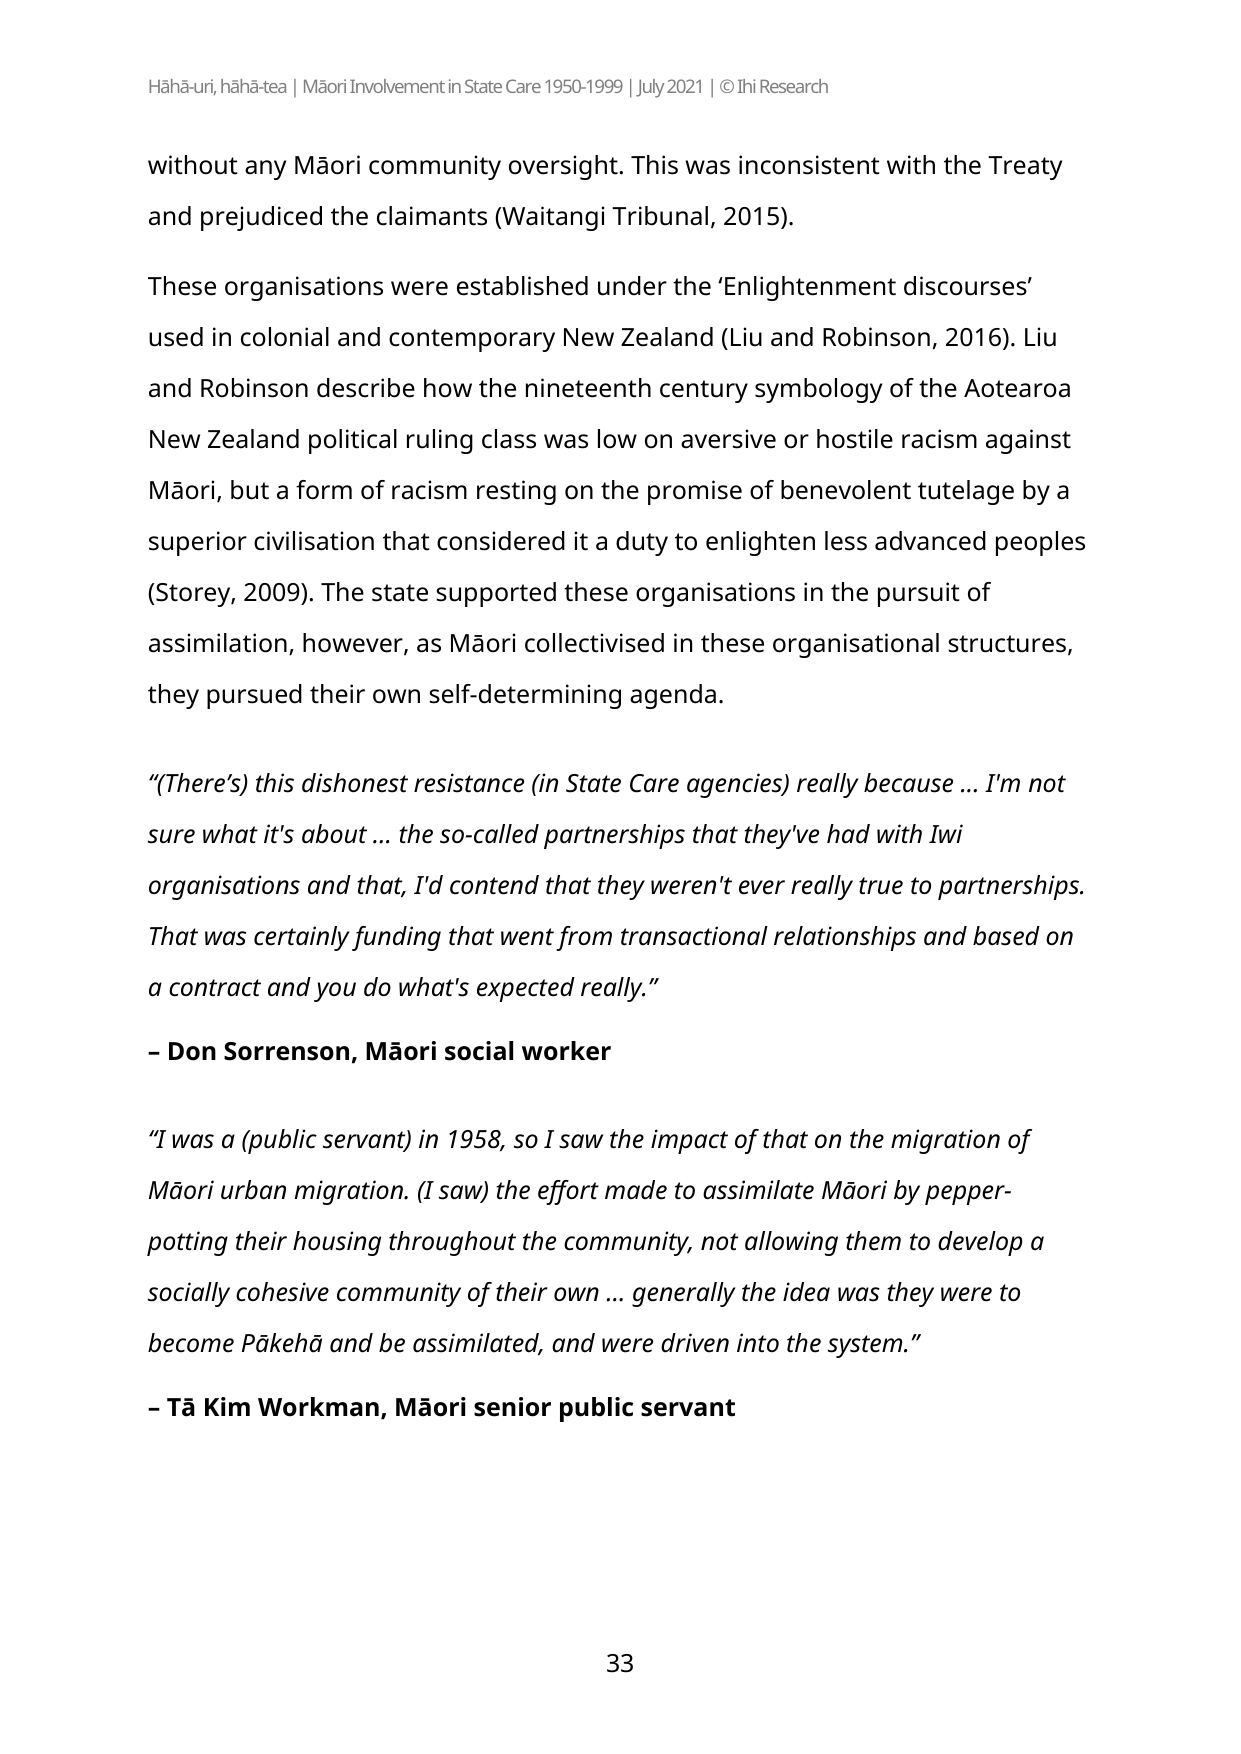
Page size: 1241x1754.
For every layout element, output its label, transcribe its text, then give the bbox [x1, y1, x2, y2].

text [148, 148, 1092, 233]
text “I was a (public servant) in 1958, so I saw the impact of that on the migration of Māori urban migration. (I saw) the effort made to assimilate Māori by pepper-potting their housing throughout the community, not allowing them to develop a socially cohesive community of their own … generally the idea was they were to become Pākehā and be assimilated, and were driven into the system.” [148, 1122, 1092, 1360]
text – Tā Kim Workman, Māori senior public servant [148, 1389, 1092, 1423]
text – Don Sorrenson, Māori social worker [148, 1033, 1092, 1067]
text These organisations were established under the ‘Enlightenment discourses’ used in colonial and contemporary New Zealand (Liu and Robinson, 2016). Liu and Robinson describe how the nineteenth century symbology of the Aotearoa New Zealand political ruling class was low on aversive or hostile racism against Māori, but a form of racism resting on the promise of benevolent tutelage by a superior civilisation that considered it a duty to enlighten less advanced peoples (Storey, 2009). The state supported these organisations in the pursuit of assimilation, however, as Māori collectivised in these organisational structures, they pursued their own self-determining agenda. [148, 268, 1092, 711]
text “(There’s) this dishonest resistance (in State Care agencies) really because ... I'm not sure what it's about … the so-called partnerships that they've had with Iwi organisations and that, I'd contend that they weren't ever really true to partnerships. That was certainly funding that went from transactional relationships and based on a contract and you do what's expected really.” [148, 765, 1092, 1004]
